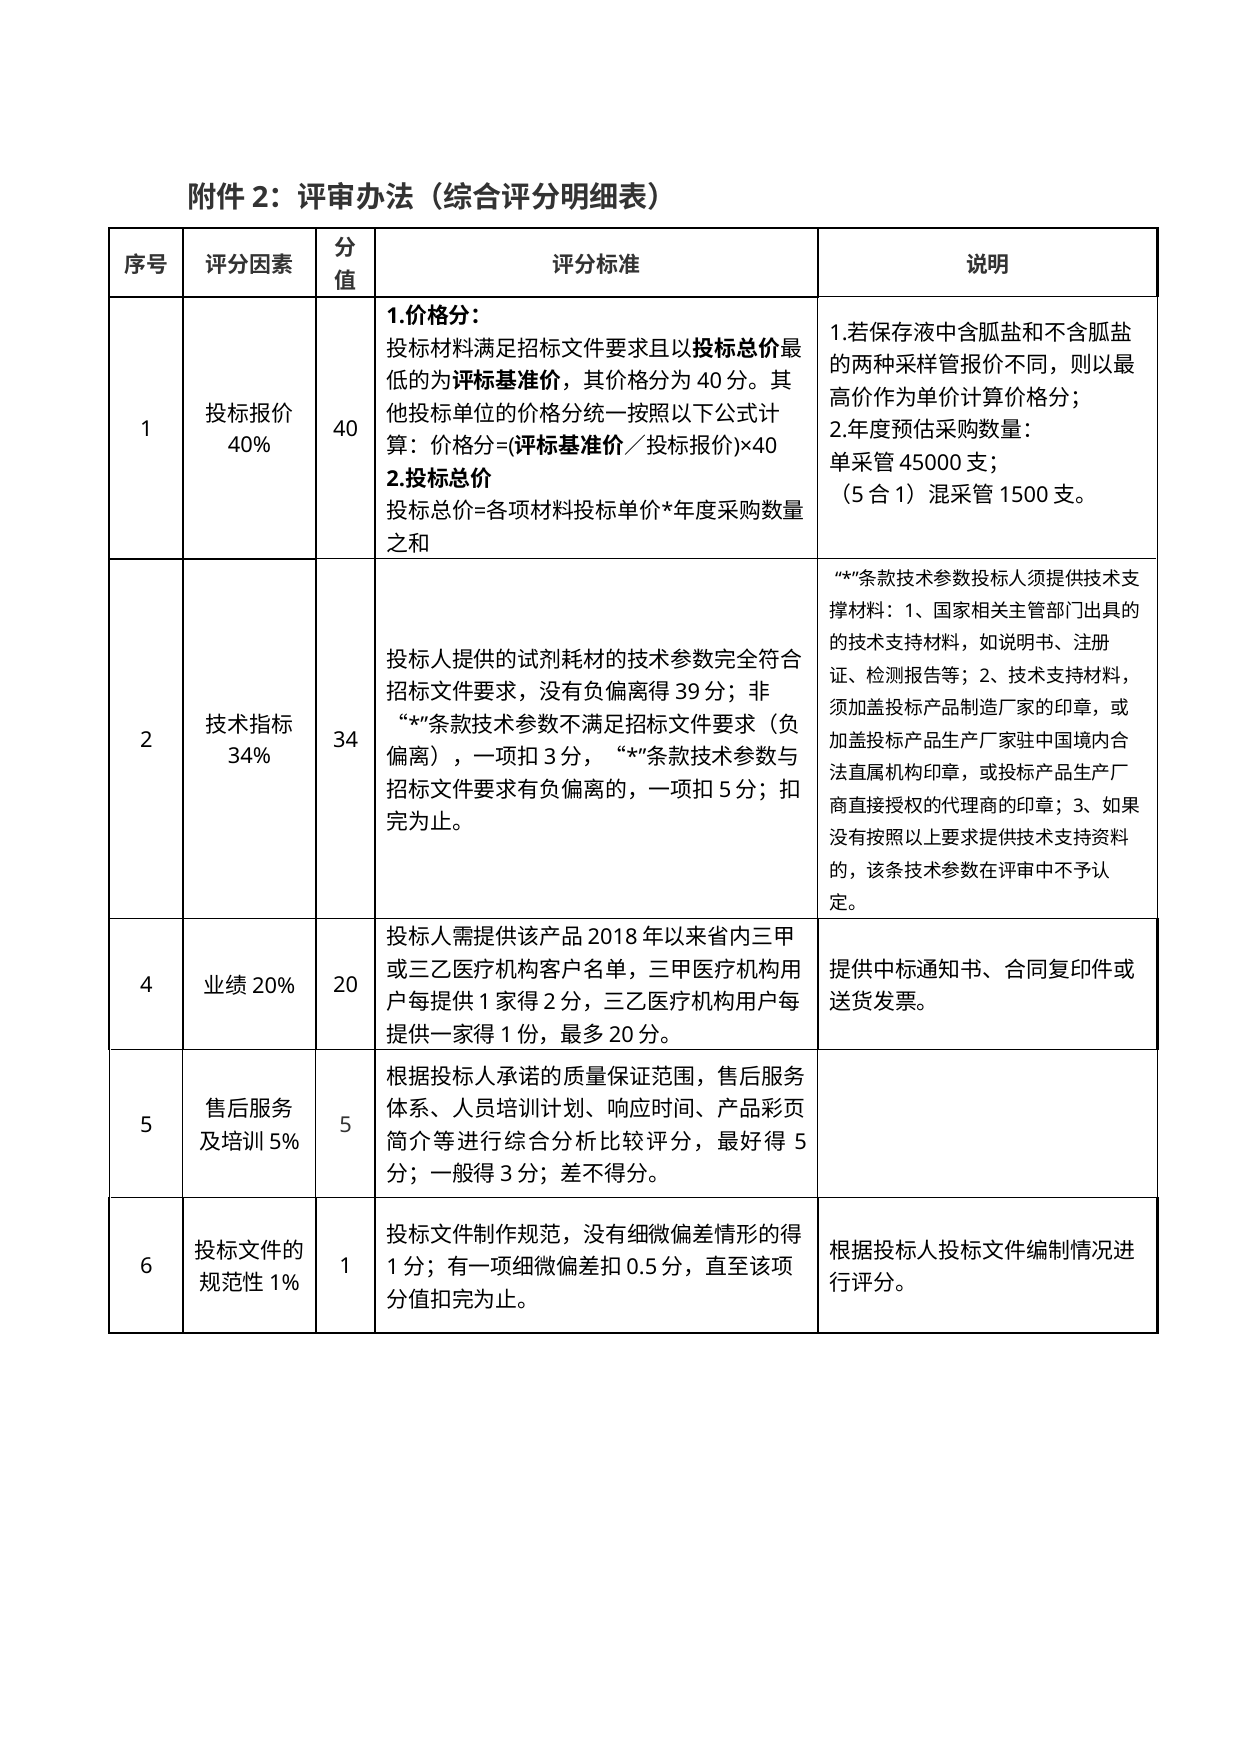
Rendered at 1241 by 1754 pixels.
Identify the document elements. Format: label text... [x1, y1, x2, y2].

table_cell [818, 1050, 1157, 1197]
table_cell 根据投标人承诺的质量保证范围，售后服务体系、人员培训计划、响应时间、产品彩页简介等进行综合分析比较评分，最好得5分；一般得3分；差不得分。 [376, 1050, 817, 1197]
table_header 评分标准 [376, 229, 817, 296]
table_cell 投标文件制作规范，没有细微偏差情形的得1分；有一项细微偏差扣0.5分，直至该项分值扣完为止。 [376, 1198, 817, 1332]
table_cell 2 [110, 560, 182, 918]
table_cell 投标人需提供该产品2018年以来省内三甲或三乙医疗机构客户名单，三甲医疗机构用户每提供1家得2分，三乙医疗机构用户每提供一家得1份，最多20分。 [376, 919, 817, 1049]
table_cell 根据投标人投标文件编制情况进行评分。 [819, 1198, 1156, 1332]
table_cell 业绩20% [184, 919, 315, 1049]
text 附件2：评审办法（综合评分明细表） [187, 162, 1053, 227]
table_cell “*”条款技术参数投标人须提供技术支撑材料：1、国家相关主管部门出具的的技术支持材料，如说明书、注册证、检测报告等；2、技术支持材料，须加盖投标产品制造厂家的印章，或加盖投标产品生产厂家驻中国境内合法直属机构印章，或投标产品生产厂商直接授权的代理商的印章；3、如果没有按照以上要求提供技术支持资料的，该条技术参数在评审中不予认定。 [818, 558, 1157, 918]
table_cell 4 [110, 919, 182, 1049]
table_header 分值 [317, 229, 374, 296]
table_cell 1.若保存液中含胍盐和不含胍盐的两种采样管报价不同，则以最高价作为单价计算价格分； 2.年度预估采购数量： 单采管45000支； （5合1）混采管1500支。 [818, 297, 1157, 558]
table_cell 1 [317, 1198, 374, 1332]
table_cell 投标报价 40% [184, 298, 315, 558]
table_cell 技术指标 34% [184, 560, 315, 918]
table_cell 20 [317, 919, 374, 1049]
table_cell 40 [317, 298, 374, 558]
table_cell 投标人提供的试剂耗材的技术参数完全符合招标文件要求，没有负偏离得39分；非“*”条款技术参数不满足招标文件要求（负偏离），一项扣3分，“*”条款技术参数与招标文件要求有负偏离的，一项扣5分；扣完为止。 [376, 559, 817, 918]
table_cell 34 [317, 559, 374, 918]
table_cell 5 [316, 1050, 374, 1197]
table_cell 1 [110, 298, 182, 558]
table_cell 1.价格分： 投标材料满足招标文件要求且以投标总价最低的为评标基准价，其价格分为40分。其他投标单位的价格分统一按照以下公式计算：价格分=(评标基准价／投标报价)×40 2.投标总价 投标总价=各项材料投标单价*年度采购数量之和 [376, 298, 817, 558]
table_cell 6 [110, 1198, 182, 1332]
table_cell 售后服务 及培训5% [183, 1050, 315, 1197]
table_cell 提供中标通知书、合同复印件或送货发票。 [819, 919, 1156, 1049]
table_header 序号 [110, 229, 182, 296]
table_header 说明 [819, 229, 1156, 296]
table_header 评分因素 [184, 229, 315, 296]
table_cell 5 [110, 1050, 182, 1197]
table_cell 投标文件的规范性1% [184, 1198, 315, 1332]
